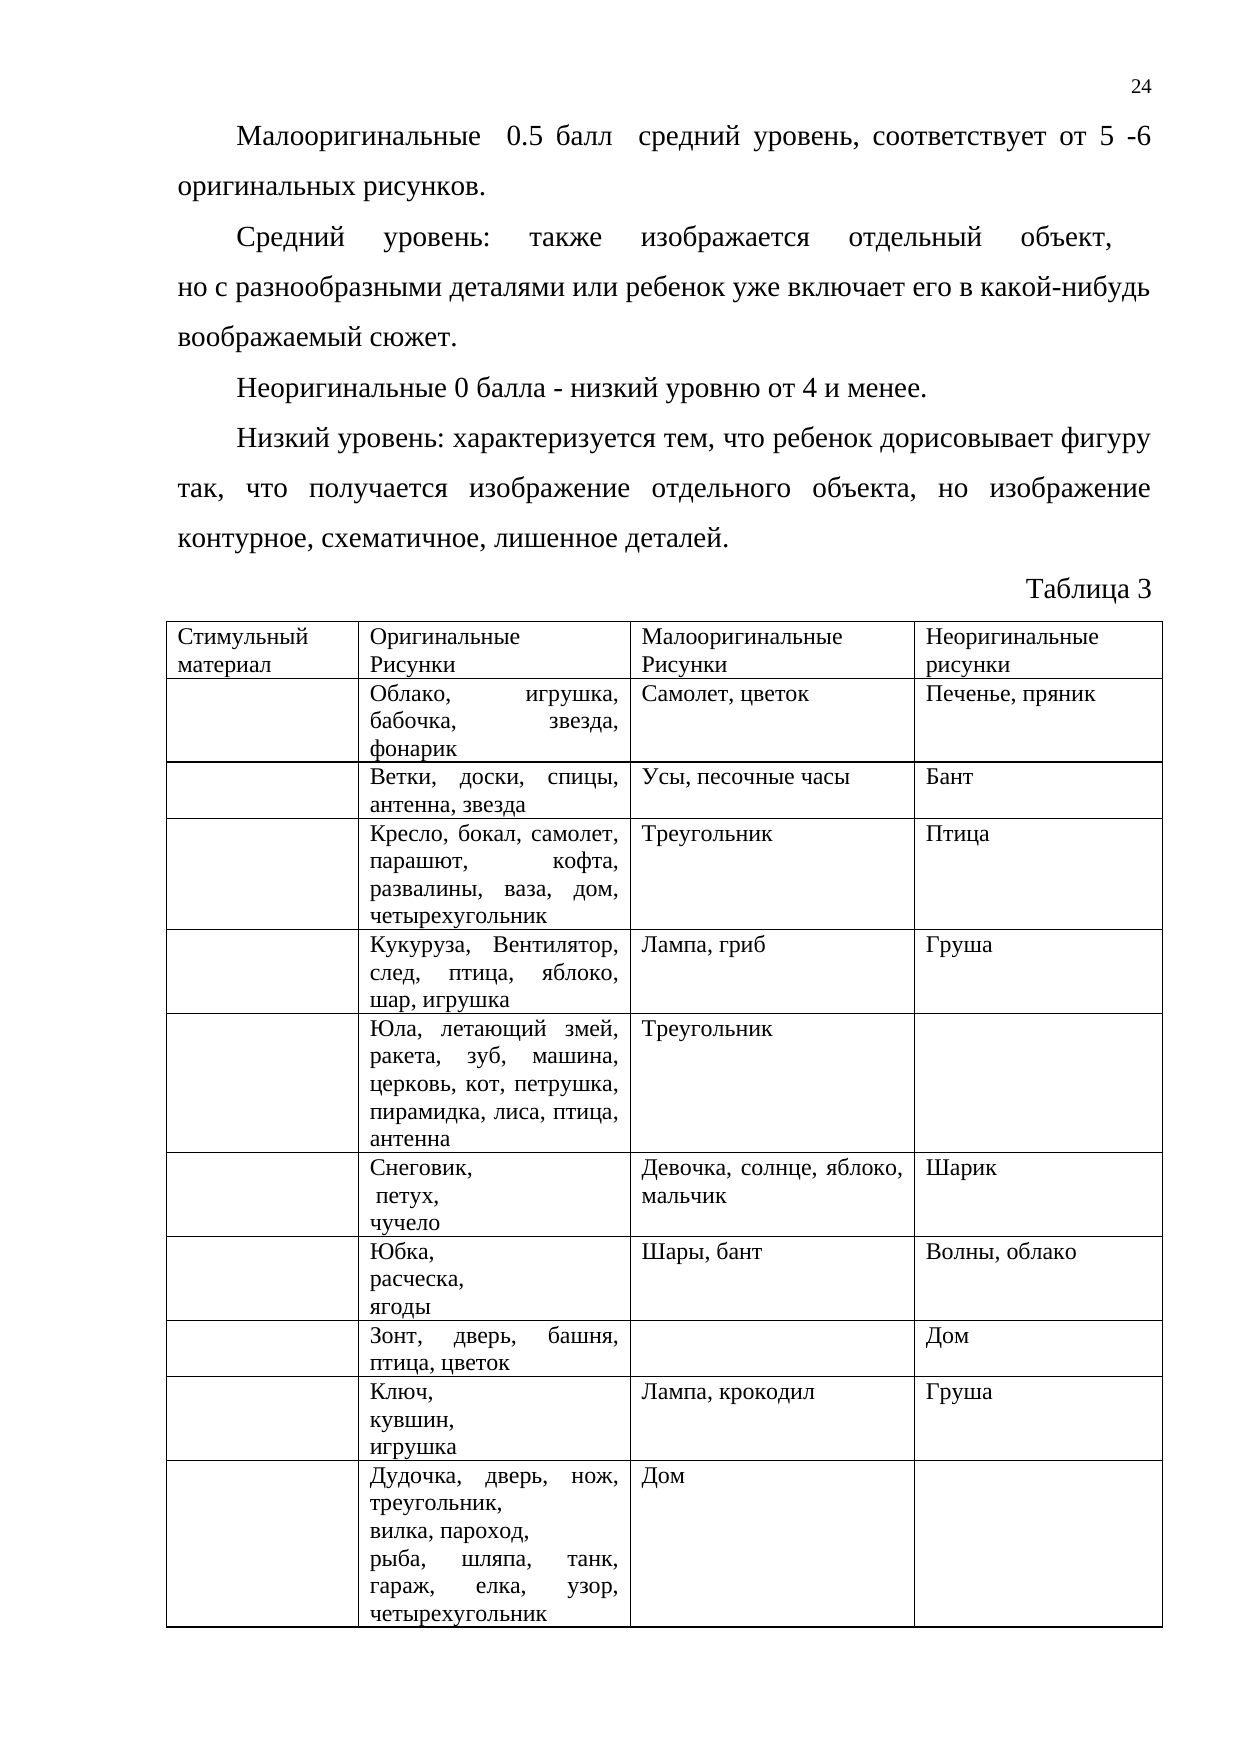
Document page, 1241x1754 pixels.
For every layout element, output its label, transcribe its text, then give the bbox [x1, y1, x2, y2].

table_cell Шары, бант [631, 1237, 914, 1320]
table_cell [167, 930, 358, 1013]
text Малооригинальные 0.5 балл средний уровень, соответствует от 5 -6 оригинальных рисунков. [177, 118, 1152, 202]
table_cell Девочка, солнце, яблоко, мальчик [631, 1153, 914, 1236]
table_cell Дом [631, 1461, 914, 1626]
table_cell Груша [915, 930, 1162, 1013]
table_cell Треугольник [631, 1014, 914, 1152]
table_cell Птица [915, 819, 1162, 929]
text Средний уровень: также изображается отдельный объект, но с разнообразными деталями или ребенок уже включает его в какой-нибудь воображаемый сюжет. [177, 219, 1152, 353]
table_cell [167, 819, 358, 929]
table_cell Юла, летающий змей, ракета, зуб, машина, церковь, кот, петрушка, пирамидка, лиса, птица, антенна [359, 1014, 630, 1152]
table_cell Дом [915, 1321, 1162, 1376]
table_cell Треугольник [631, 819, 914, 929]
table_header Малооригинальные Рисунки [631, 622, 914, 677]
table_cell [167, 1153, 358, 1236]
table_cell [631, 1321, 914, 1376]
table_cell Кресло, бокал, самолет, парашют, кофта, развалины, ваза, дом, четырехугольник [359, 819, 630, 929]
table_cell Лампа, гриб [631, 930, 914, 1013]
table_cell [915, 1014, 1162, 1152]
text Таблица 3 [177, 571, 1152, 604]
table_cell Бант [915, 763, 1162, 818]
table_cell Ключ, кувшин, игрушка [359, 1377, 630, 1460]
table_cell Юбка, расческа, ягоды [359, 1237, 630, 1320]
table_cell Дудочка, дверь, нож, треугольник, вилка, пароход, рыба, шляпа, танк, гараж, елка, узор, четырехугольник [359, 1461, 630, 1626]
table_cell Самолет, цветок [631, 679, 914, 761]
table_cell Облако, игрушка, бабочка, звезда, фонарик [359, 679, 630, 761]
table_cell Кукуруза, Вентилятор, след, птица, яблоко, шар, игрушка [359, 930, 630, 1013]
table_header Стимульный материал [167, 622, 358, 677]
text Неоригинальные 0 балла - низкий уровню от 4 и менее. [177, 370, 1152, 403]
table_cell Усы, песочные часы [631, 763, 914, 818]
table_cell [167, 1377, 358, 1460]
table_cell [167, 1237, 358, 1320]
table_header Оригинальные Рисунки [359, 622, 630, 677]
table_cell [167, 1461, 358, 1626]
table_header Неоригинальные рисунки [915, 622, 1162, 677]
table_cell Груша [915, 1377, 1162, 1460]
table_cell Печенье, пряник [915, 679, 1162, 761]
table_cell [167, 763, 358, 818]
table_cell [167, 1321, 358, 1376]
table_cell Лампа, крокодил [631, 1377, 914, 1460]
table_cell Зонт, дверь, башня, птица, цветок [359, 1321, 630, 1376]
table_cell Ветки, доски, спицы, антенна, звезда [359, 763, 630, 818]
table_cell [167, 1014, 358, 1152]
table_cell [167, 679, 358, 761]
table_cell Волны, облако [915, 1237, 1162, 1320]
table_cell Шарик [915, 1153, 1162, 1236]
table_cell Снеговик, петух, чучело [359, 1153, 630, 1236]
table_cell [915, 1461, 1162, 1626]
text Низкий уровень: характеризуется тем, что ребенок дорисовывает фигуру так, что получается изображение отдельного объекта, но изображение контурное, схематичное, лишенное деталей. [177, 420, 1152, 554]
